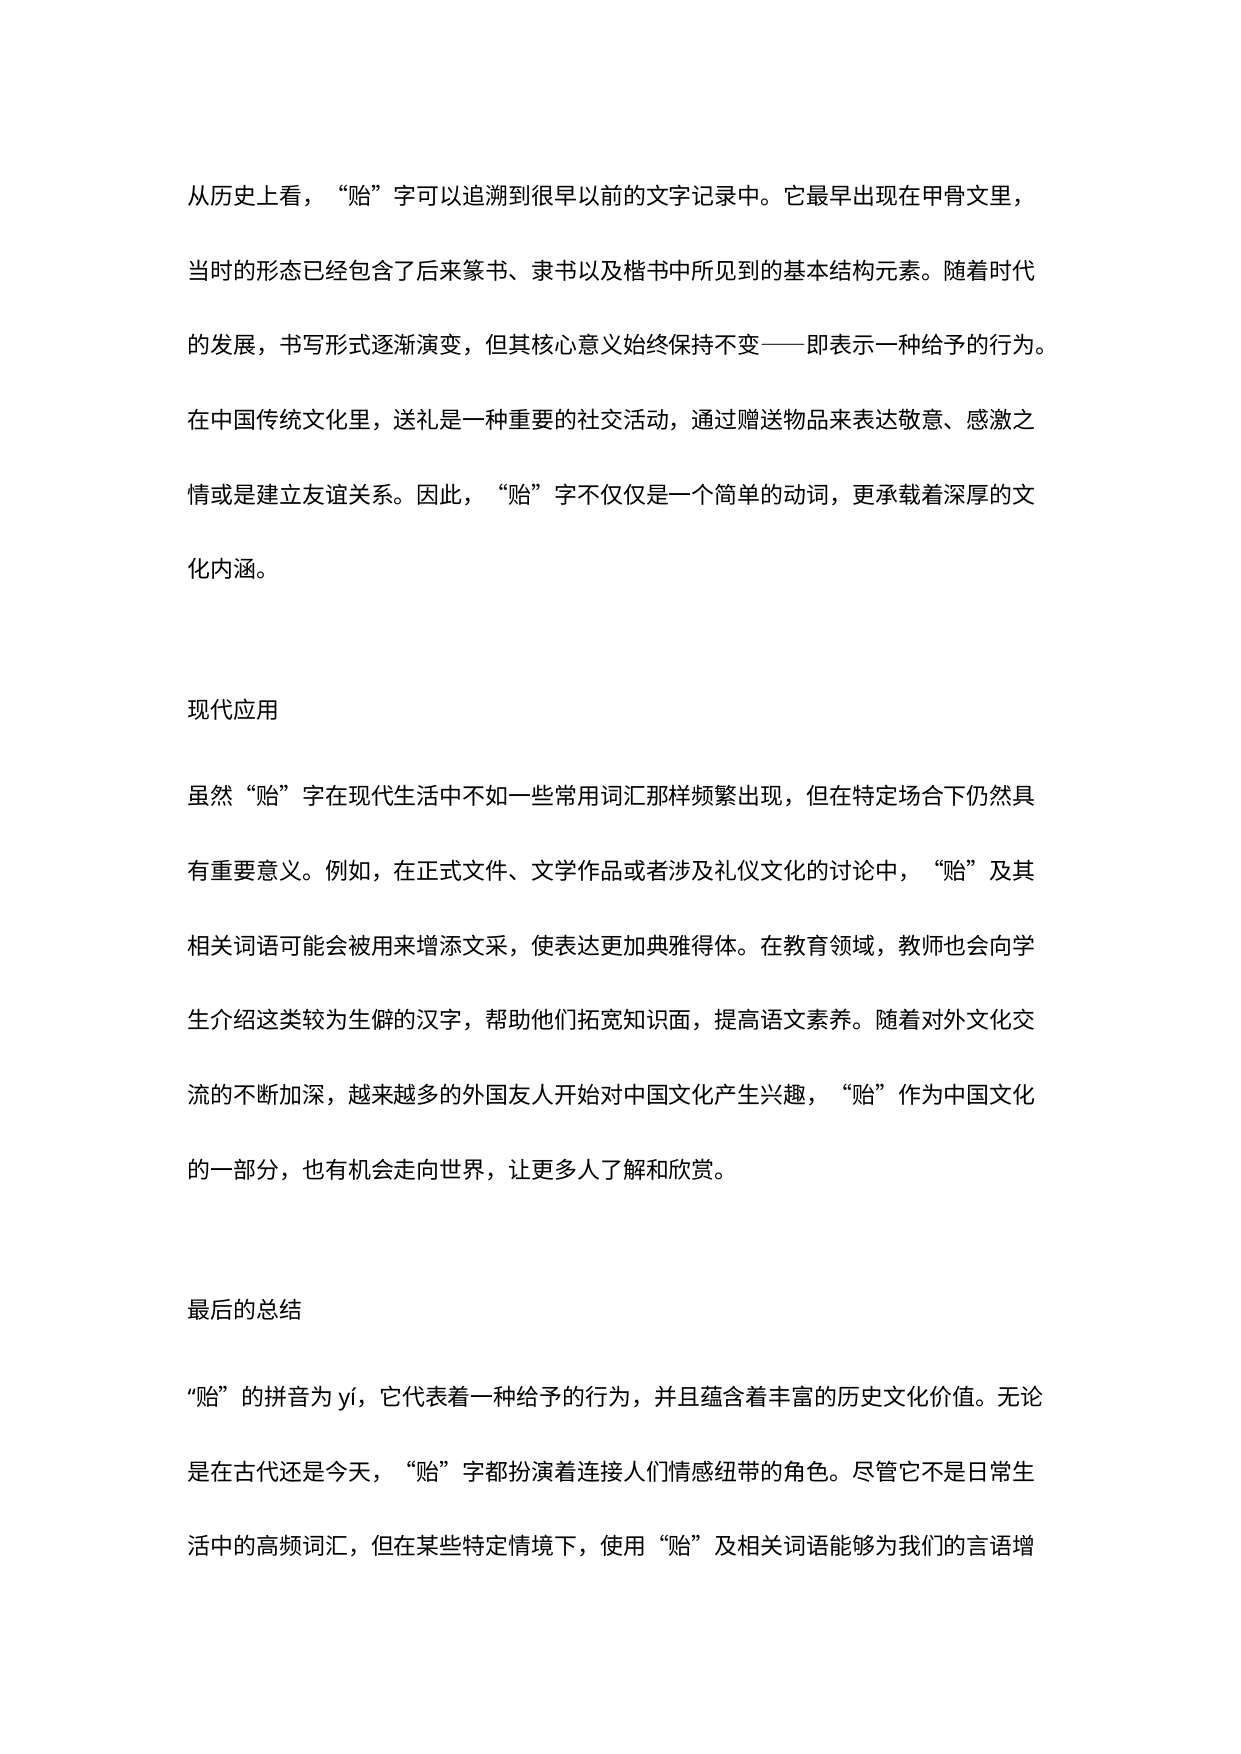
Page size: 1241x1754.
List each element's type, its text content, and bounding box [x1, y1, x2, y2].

text 虽然“贻”字在现代生活中不如一些常用词汇那样频繁出现，但在特定场合下仍然具有重要意义。例如，在正式文件、文学作品或者涉及礼仪文化的讨论中，“贻”及其相关词语可能会被用来增添文采，使表达更加典雅得体。在教育领域，教师也会向学生介绍这类较为生僻的汉字，帮助他们拓宽知识面，提高语文素养。随着对外文化交流的不断加深，越来越多的外国友人开始对中国文化产生兴趣，“贻”作为中国文化的一部分，也有机会走向世界，让更多人了解和欣赏。 [187, 762, 1053, 1201]
text 现代应用 [187, 676, 1053, 741]
text 最后的总结 [187, 1276, 1053, 1341]
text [187, 1363, 1053, 1577]
text 从历史上看，“贻”字可以追溯到很早以前的文字记录中。它最早出现在甲骨文里，当时的形态已经包含了后来篆书、隶书以及楷书中所见到的基本结构元素。随着时代的发展，书写形式逐渐演变，但其核心意义始终保持不变——即表示一种给予的行为。在中国传统文化里，送礼是一种重要的社交活动，通过赠送物品来表达敬意、感激之情或是建立友谊关系。因此，“贻”字不仅仅是一个简单的动词，更承载着深厚的文化内涵。 [187, 162, 1053, 600]
